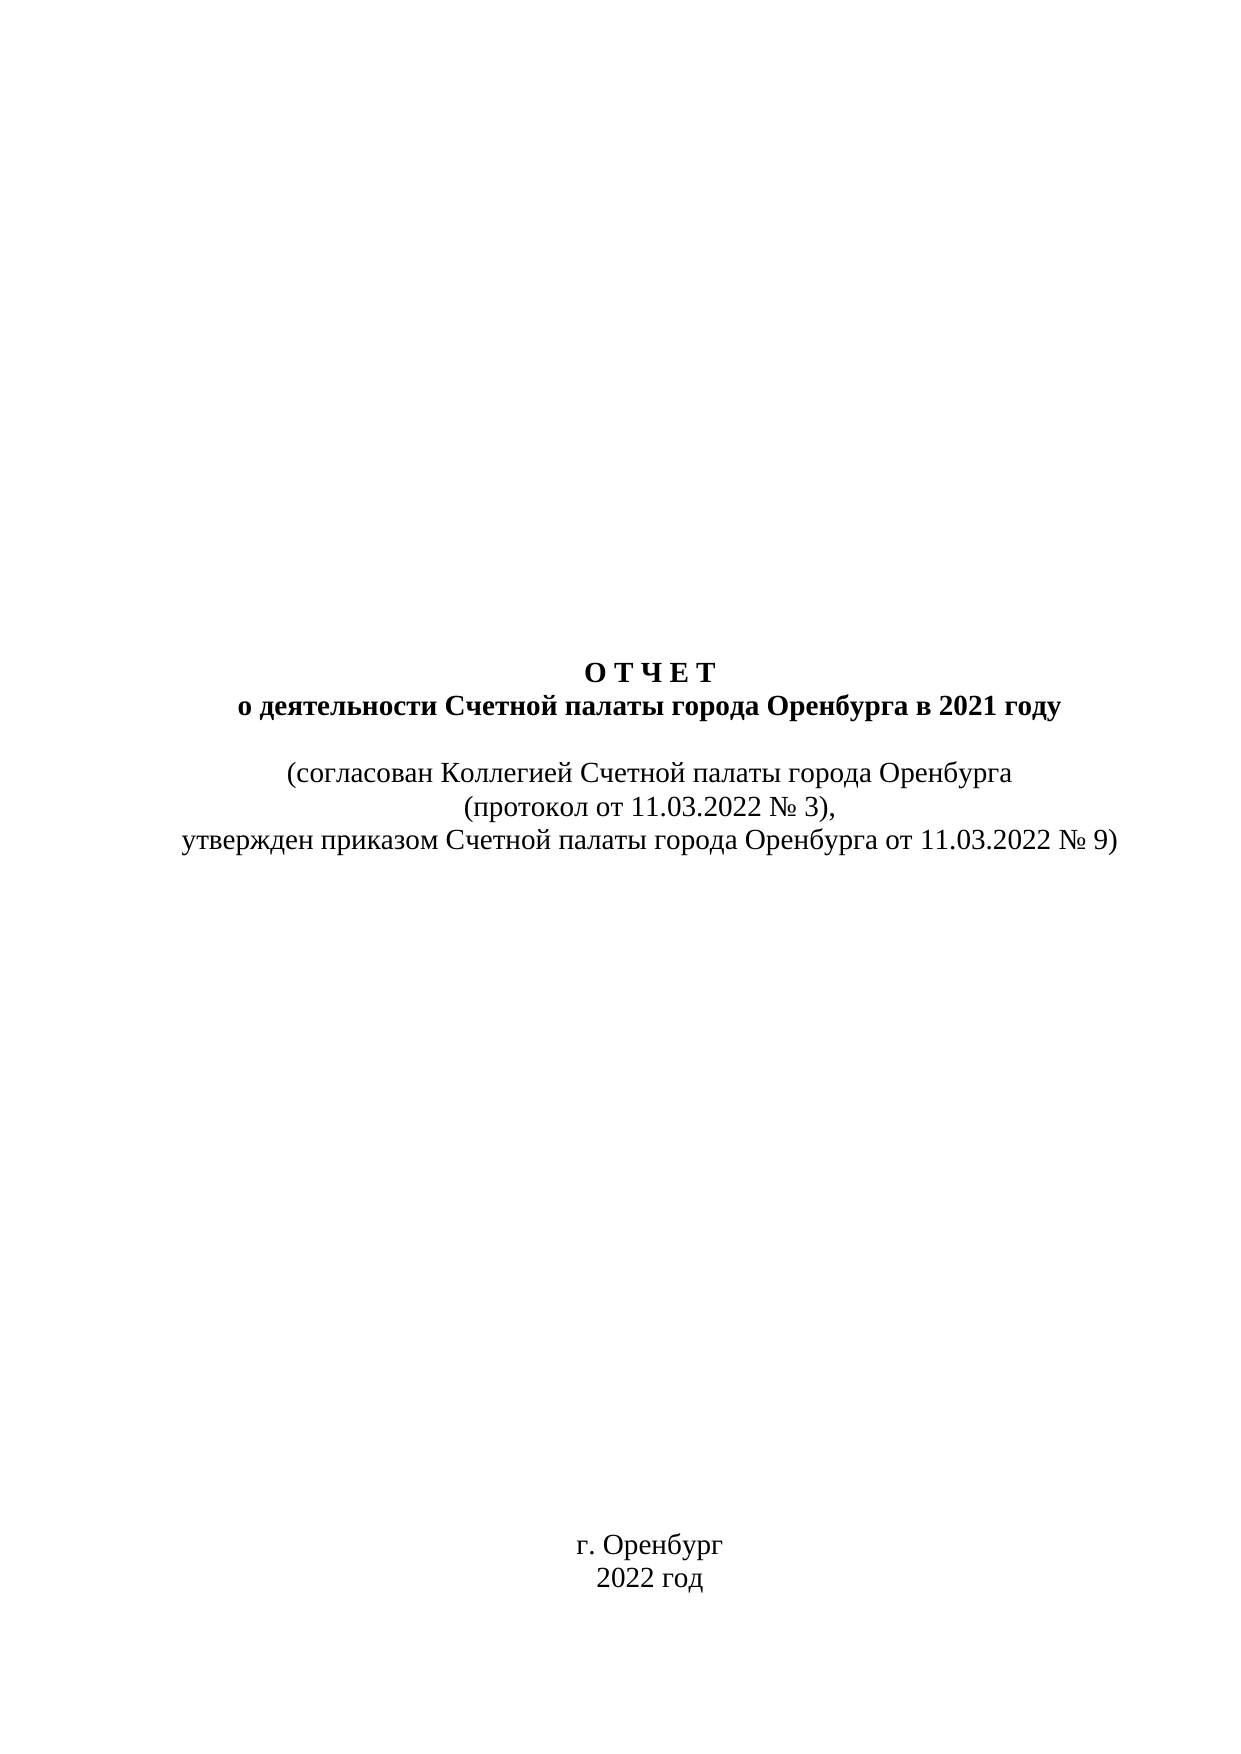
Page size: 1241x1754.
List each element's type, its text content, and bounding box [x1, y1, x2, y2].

text утвержден приказом Счетной палаты города Оренбурга от 11.03.2022 № 9) [118, 822, 1181, 856]
text 2022 год [118, 1560, 1181, 1594]
text г. Оренбург [118, 1527, 1181, 1560]
text (протокол от 11.03.2022 № 3), [118, 789, 1181, 822]
text (согласован Коллегией Счетной палаты города Оренбурга [118, 755, 1181, 789]
subtitle О Т Ч Е Т [118, 655, 1181, 688]
text о деятельности Счетной палаты города Оренбурга в 2021 году [118, 688, 1181, 722]
